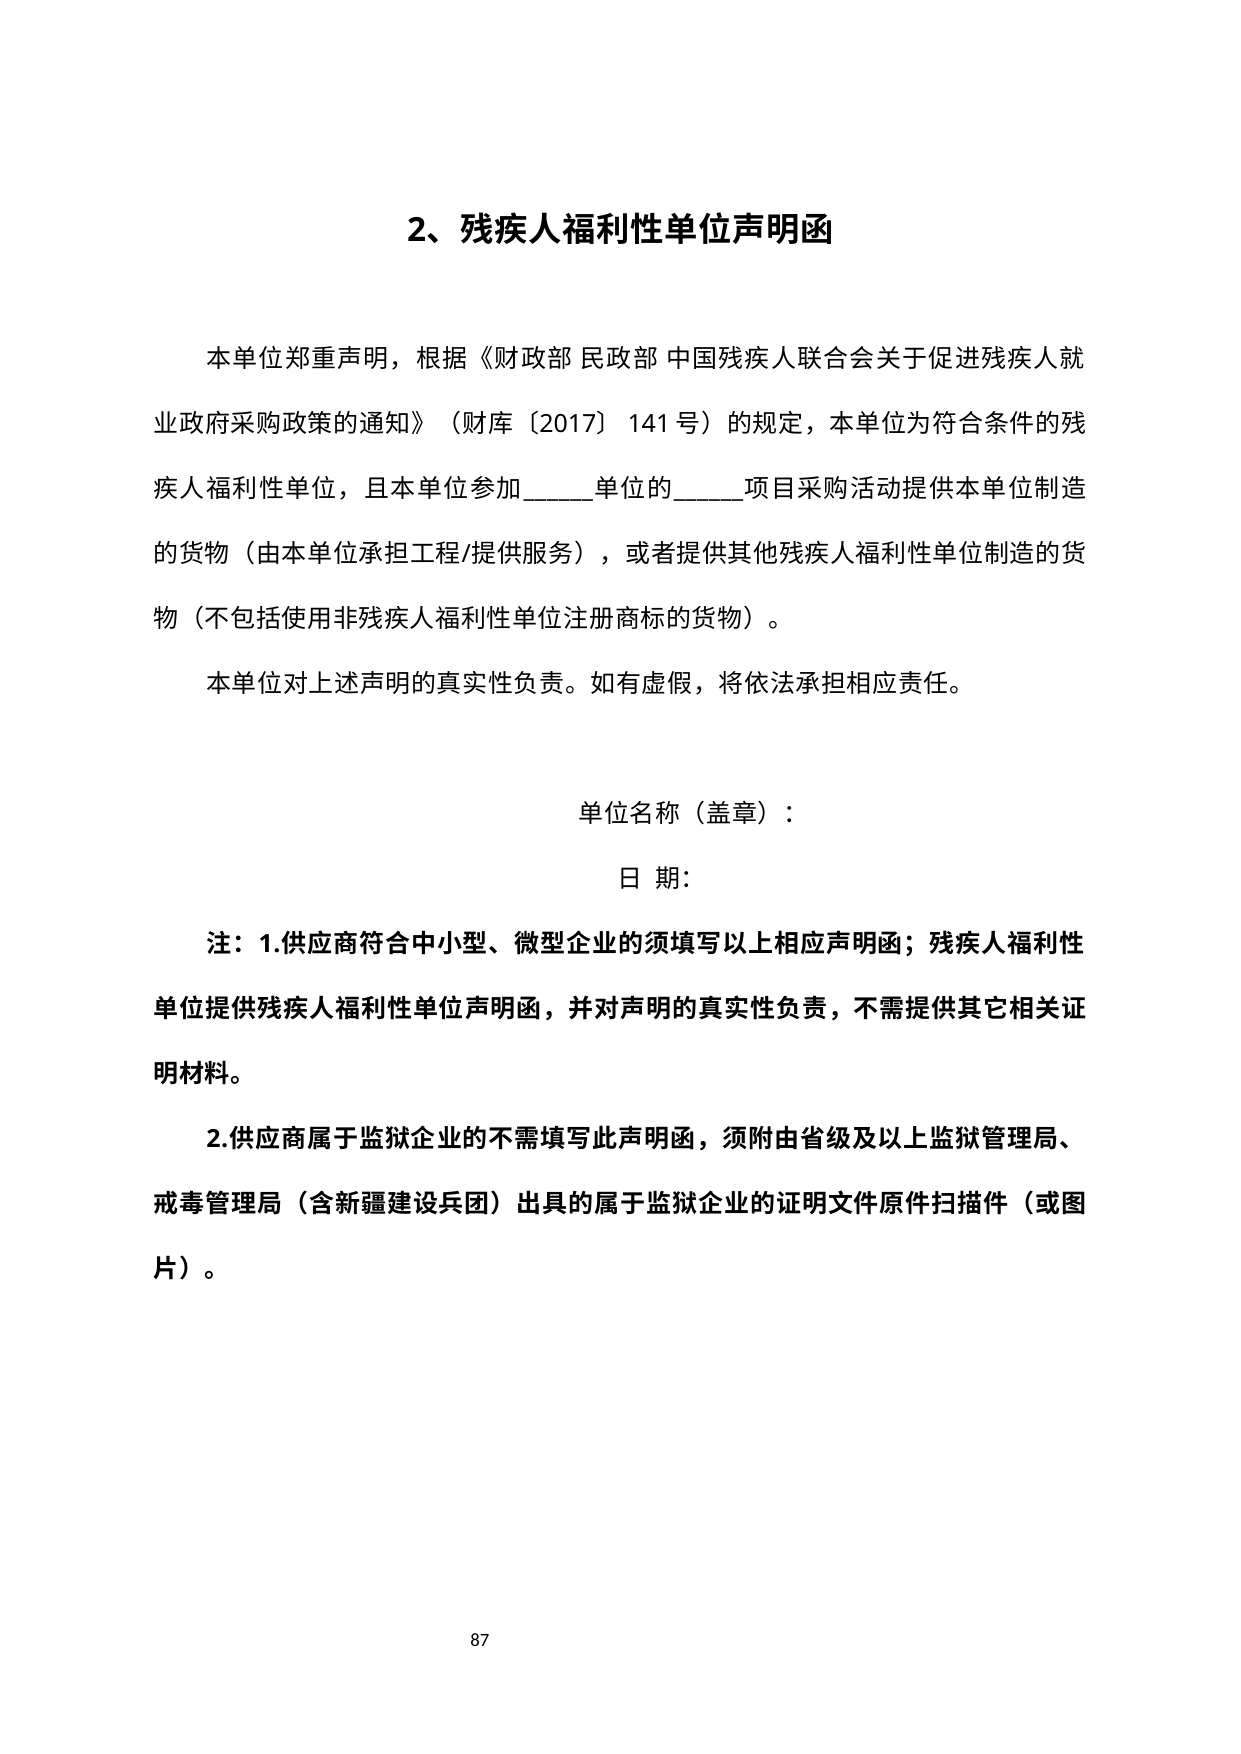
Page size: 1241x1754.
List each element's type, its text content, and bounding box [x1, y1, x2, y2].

text 2.供应商属于监狱企业的不需填写此声明函，须附由省级及以上监狱管理局、戒毒管理局（含新疆建设兵团）出具的属于监狱企业的证明文件原件扫描件（或图片）。 [153, 1104, 1087, 1299]
text 注：1.供应商符合中小型、微型企业的须填写以上相应声明函；残疾人福利性单位提供残疾人福利性单位声明函，并对声明的真实性负责，不需提供其它相关证明材料。 [153, 909, 1087, 1104]
text 本单位郑重声明，根据《财政部 民政部 中国残疾人联合会关于促进残疾人就业政府采购政策的通知》（财库〔2017〕 141号）的规定，本单位为符合条件的残疾人福利性单位，且本单位参加______单位的______项目采购活动提供本单位制造的货物（由本单位承担工程/提供服务），或者提供其他残疾人福利性单位制造的货物（不包括使用非残疾人福利性单位注册商标的货物）。 [153, 324, 1087, 649]
text 本单位对上述声明的真实性负责。如有虚假，将依法承担相应责任。 [153, 649, 1087, 714]
text 2、残疾人福利性单位声明函 [153, 194, 1087, 259]
text 日 期： [153, 844, 924, 909]
text 单位名称（盖章）： [153, 779, 924, 844]
